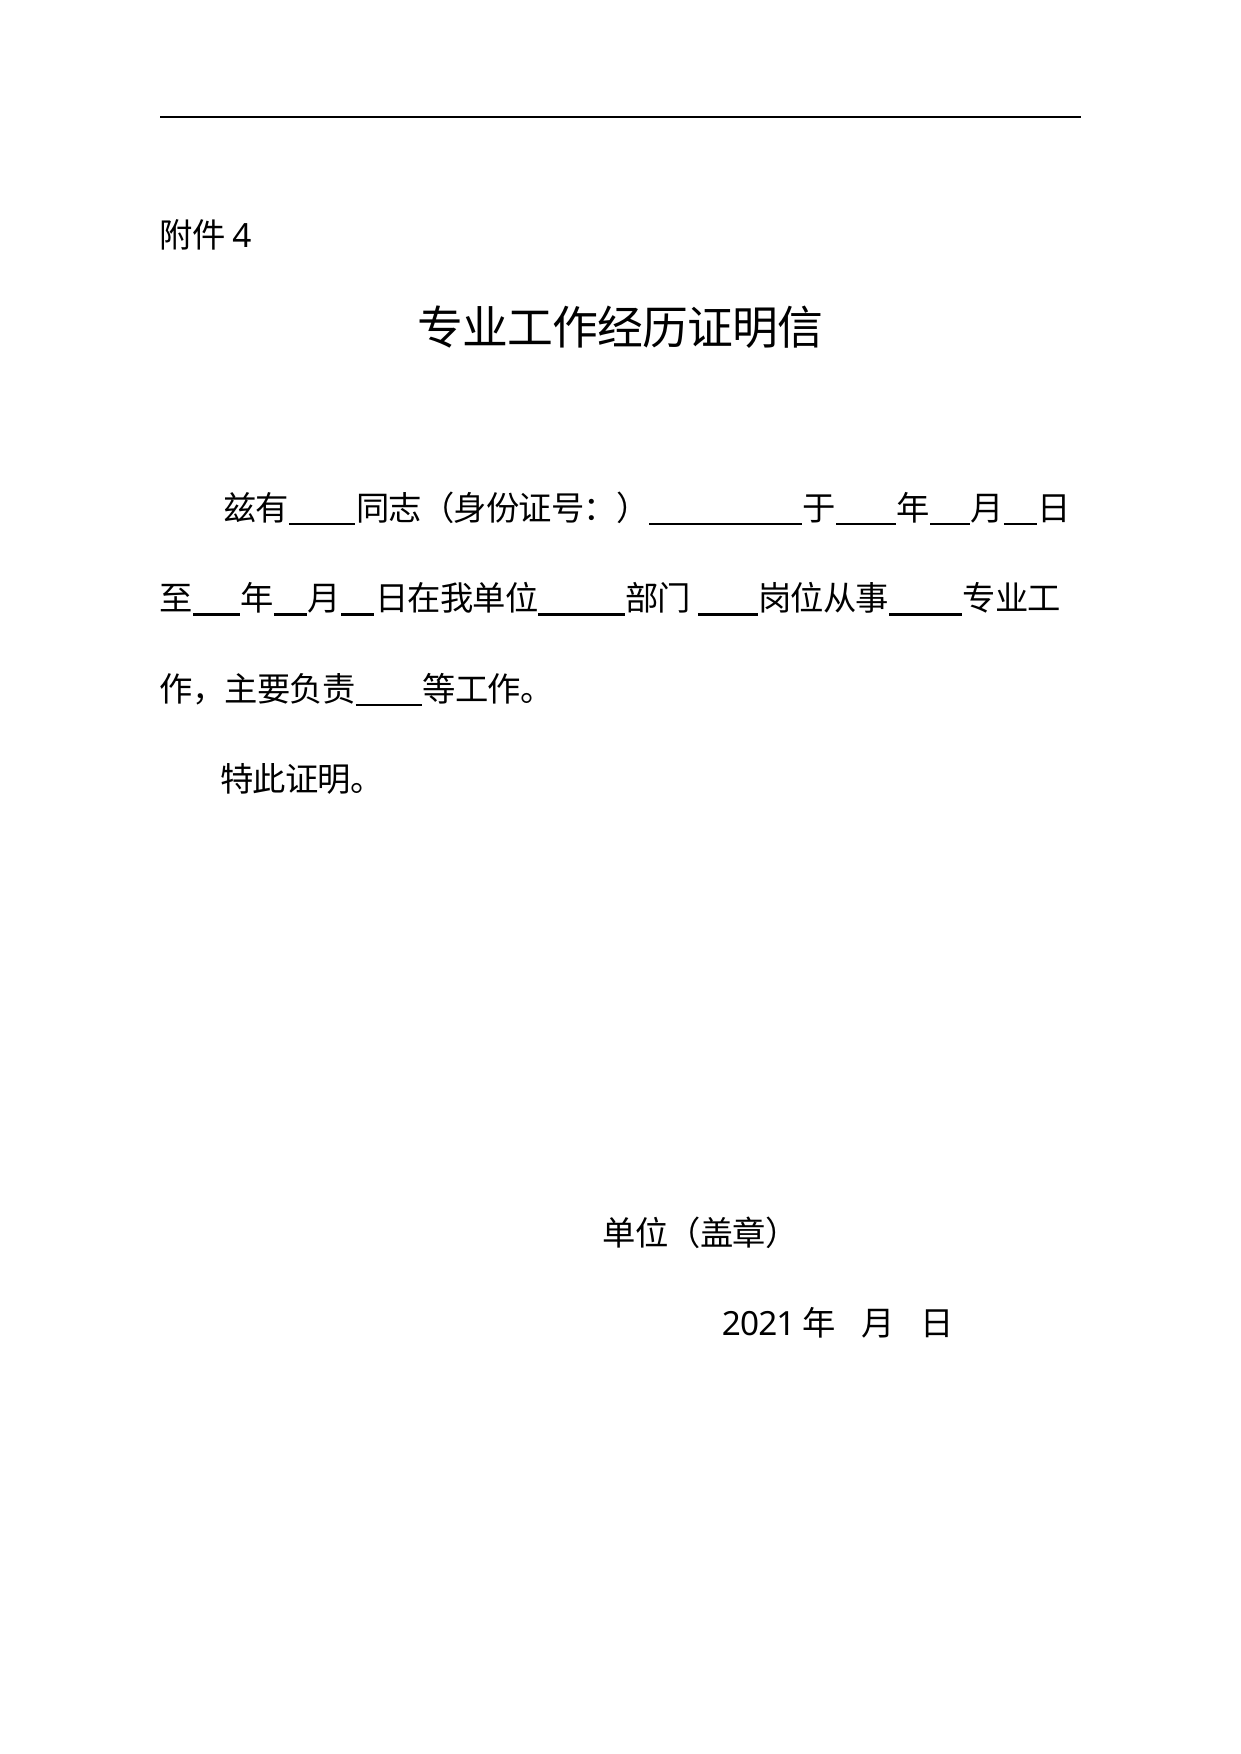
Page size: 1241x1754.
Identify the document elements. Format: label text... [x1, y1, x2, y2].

text 2021年 月 日 [159, 1276, 954, 1366]
text 单位（盖章） [159, 1185, 954, 1276]
text 附件4 [159, 188, 1081, 279]
text 专业工作经历证明信 [159, 279, 1081, 369]
text 特此证明。 [159, 732, 1081, 823]
text 兹有 同志（身份证号：） 于 年 月 日至 年 月 日在我单位 部门 岗位从事 专业工作，主要负责 等工作。 [159, 460, 1081, 732]
